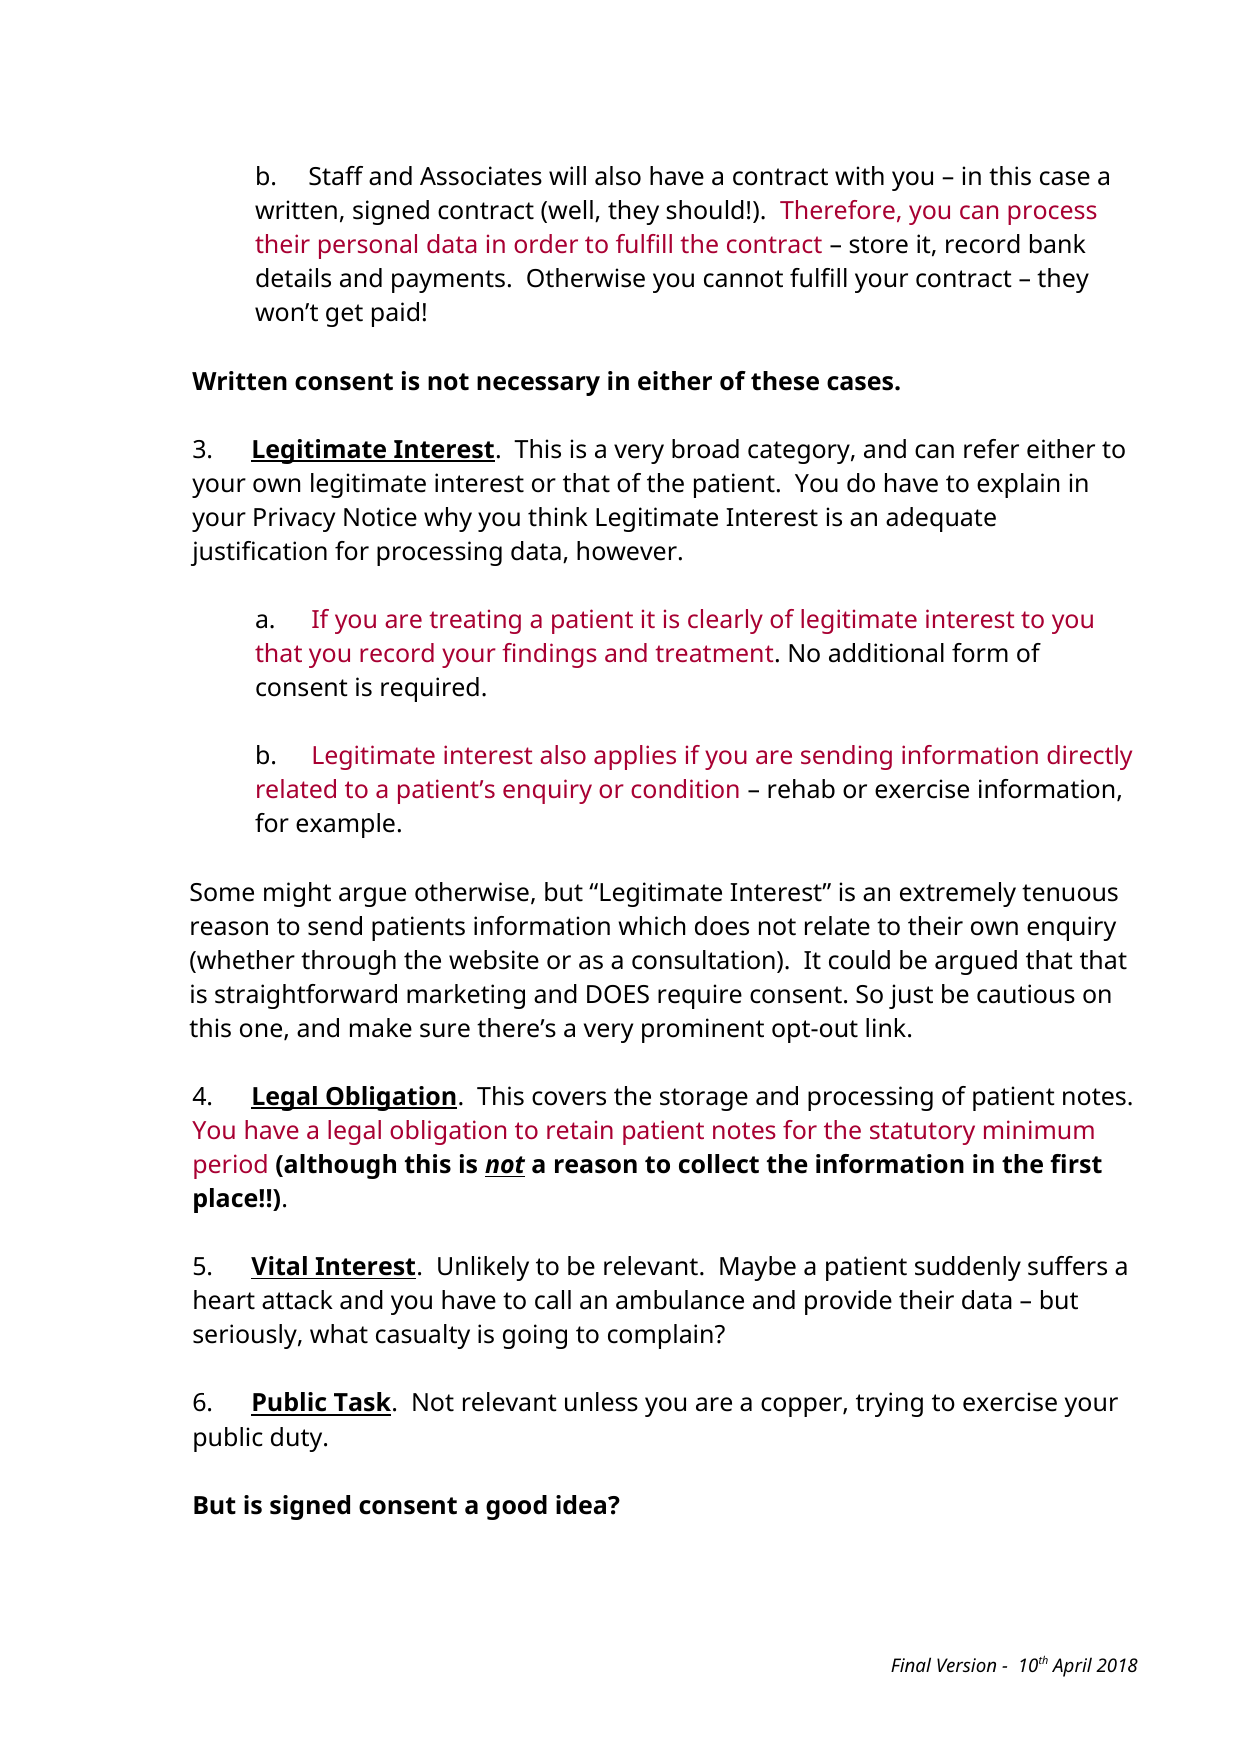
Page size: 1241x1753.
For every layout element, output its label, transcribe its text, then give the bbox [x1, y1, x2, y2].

list Legal Obligation. This covers the storage and processing of patient notes. You have a legal obligation to retain patient notes for the statutory minimum period (although this is not a reason to collect the information in the first place!!). [192, 1078, 1138, 1249]
list Staff and Associates will also have a contract with you – in this case a written, signed contract (well, they should!). Therefore, you can process their personal data in order to fulfill the contract – store it, record bank details and payments. Otherwise you cannot fulfill your contract – they won’t get paid! [255, 159, 1138, 329]
list Some might argue otherwise, but “Legitimate Interest” is an extremely tenuous reason to send patients information which does not relate to their own enquiry (whether through the website or as a consultation). It could be argued that that is straightforward marketing and DOES require consent. So just be cautious on this one, and make sure there’s a very prominent opt-out link. [189, 874, 1138, 1044]
list Legitimate Interest. This is a very broad category, and can refer either to your own legitimate interest or that of the patient. You do have to explain in your Privacy Notice why you think Legitimate Interest is an adequate justification for processing data, however. [192, 431, 1138, 602]
list Public Task. Not relevant unless you are a copper, trying to exercise your public duty. [192, 1385, 1138, 1487]
list Legitimate interest also applies if you are sending information directly related to a patient’s enquiry or condition – rehab or exercise information, for example. [255, 738, 1138, 874]
list If you are treating a patient it is clearly of legitimate interest to you that you record your findings and treatment. No additional form of consent is required. [255, 602, 1138, 738]
list But is signed consent a good idea? [192, 1487, 1138, 1521]
list Vital Interest. Unlikely to be relevant. Maybe a patient suddenly suffers a heart attack and you have to call an ambulance and provide their data – but seriously, what casualty is going to complain? [192, 1249, 1138, 1385]
list Written consent is not necessary in either of these cases. [192, 363, 1138, 431]
